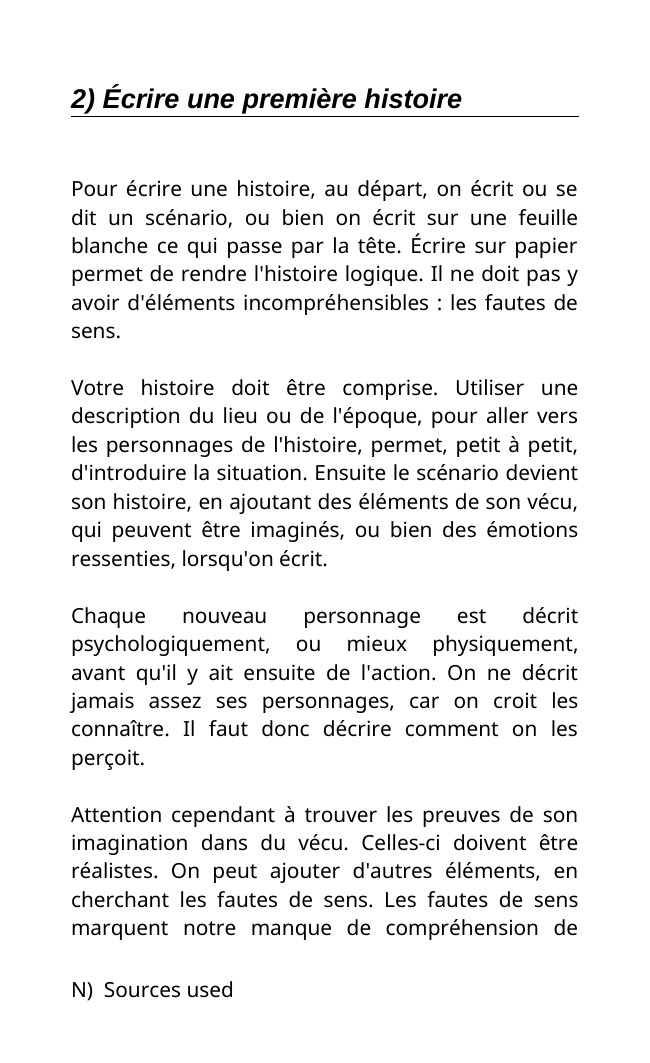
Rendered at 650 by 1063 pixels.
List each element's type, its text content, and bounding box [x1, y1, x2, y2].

text Chaque nouveau personnage est décrit psychologiquement, ou mieux physiquement, avant qu'il y ait ensuite de l'action. On ne décrit jamais assez ses personnages, car on croit les connaître. Il faut donc décrire comment on les perçoit. [71, 601, 579, 771]
subtitle Écrire une première histoire [71, 84, 579, 116]
text Votre histoire doit être comprise. Utiliser une description du lieu ou de l'époque, pour aller vers les personnages de l'histoire, permet, petit à petit, d'introduire la situation. Ensuite le scénario devient son histoire, en ajoutant des éléments de son vécu, qui peuvent être imaginés, ou bien des émotions ressenties, lorsqu'on écrit. [71, 373, 579, 572]
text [71, 800, 579, 942]
text Pour écrire une histoire, au départ, on écrit ou se dit un scénario, ou bien on écrit sur une feuille blanche ce qui passe par la tête. Écrire sur papier permet de rendre l'histoire logique. Il ne doit pas y avoir d'éléments incompréhensibles : les fautes de sens. [71, 174, 579, 345]
